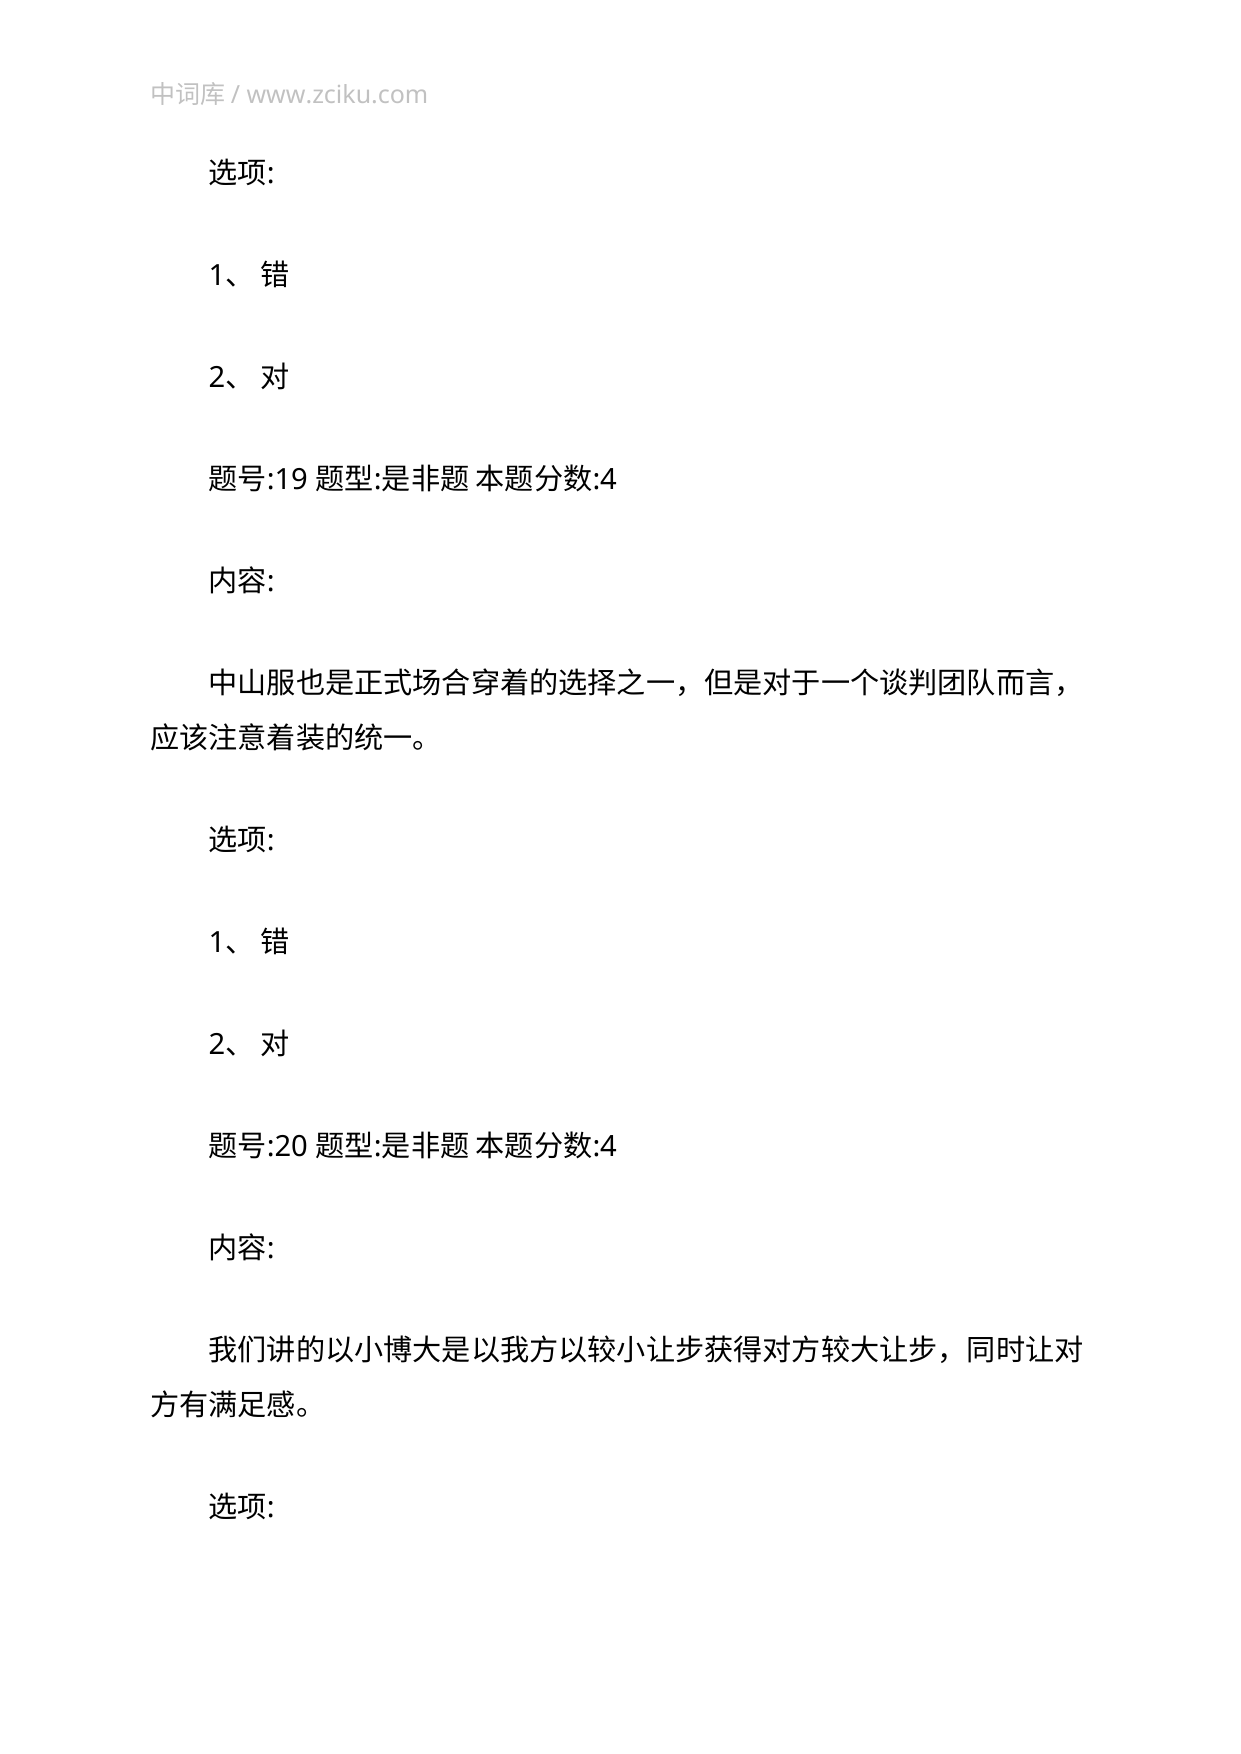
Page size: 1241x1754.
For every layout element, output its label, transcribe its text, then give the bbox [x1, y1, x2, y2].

text 中山服也是正式场合穿着的选择之一，但是对于一个谈判团队而言，应该注意着装的统一。 [150, 660, 1090, 757]
text 选项: [150, 150, 1090, 192]
text 题号:19 题型:是非题 本题分数:4 [150, 456, 1090, 498]
text 2、 对 [150, 354, 1090, 396]
text 选项: [150, 1483, 1090, 1526]
text 选项: [150, 817, 1090, 859]
text 内容: [150, 558, 1090, 600]
text 题号:20 题型:是非题 本题分数:4 [150, 1122, 1090, 1165]
text 内容: [150, 1224, 1090, 1267]
text 1、 错 [150, 918, 1090, 961]
text 我们讲的以小博大是以我方以较小让步获得对方较大让步，同时让对方有满足感。 [150, 1326, 1090, 1424]
text 2、 对 [150, 1021, 1090, 1063]
text 1、 错 [150, 252, 1090, 294]
